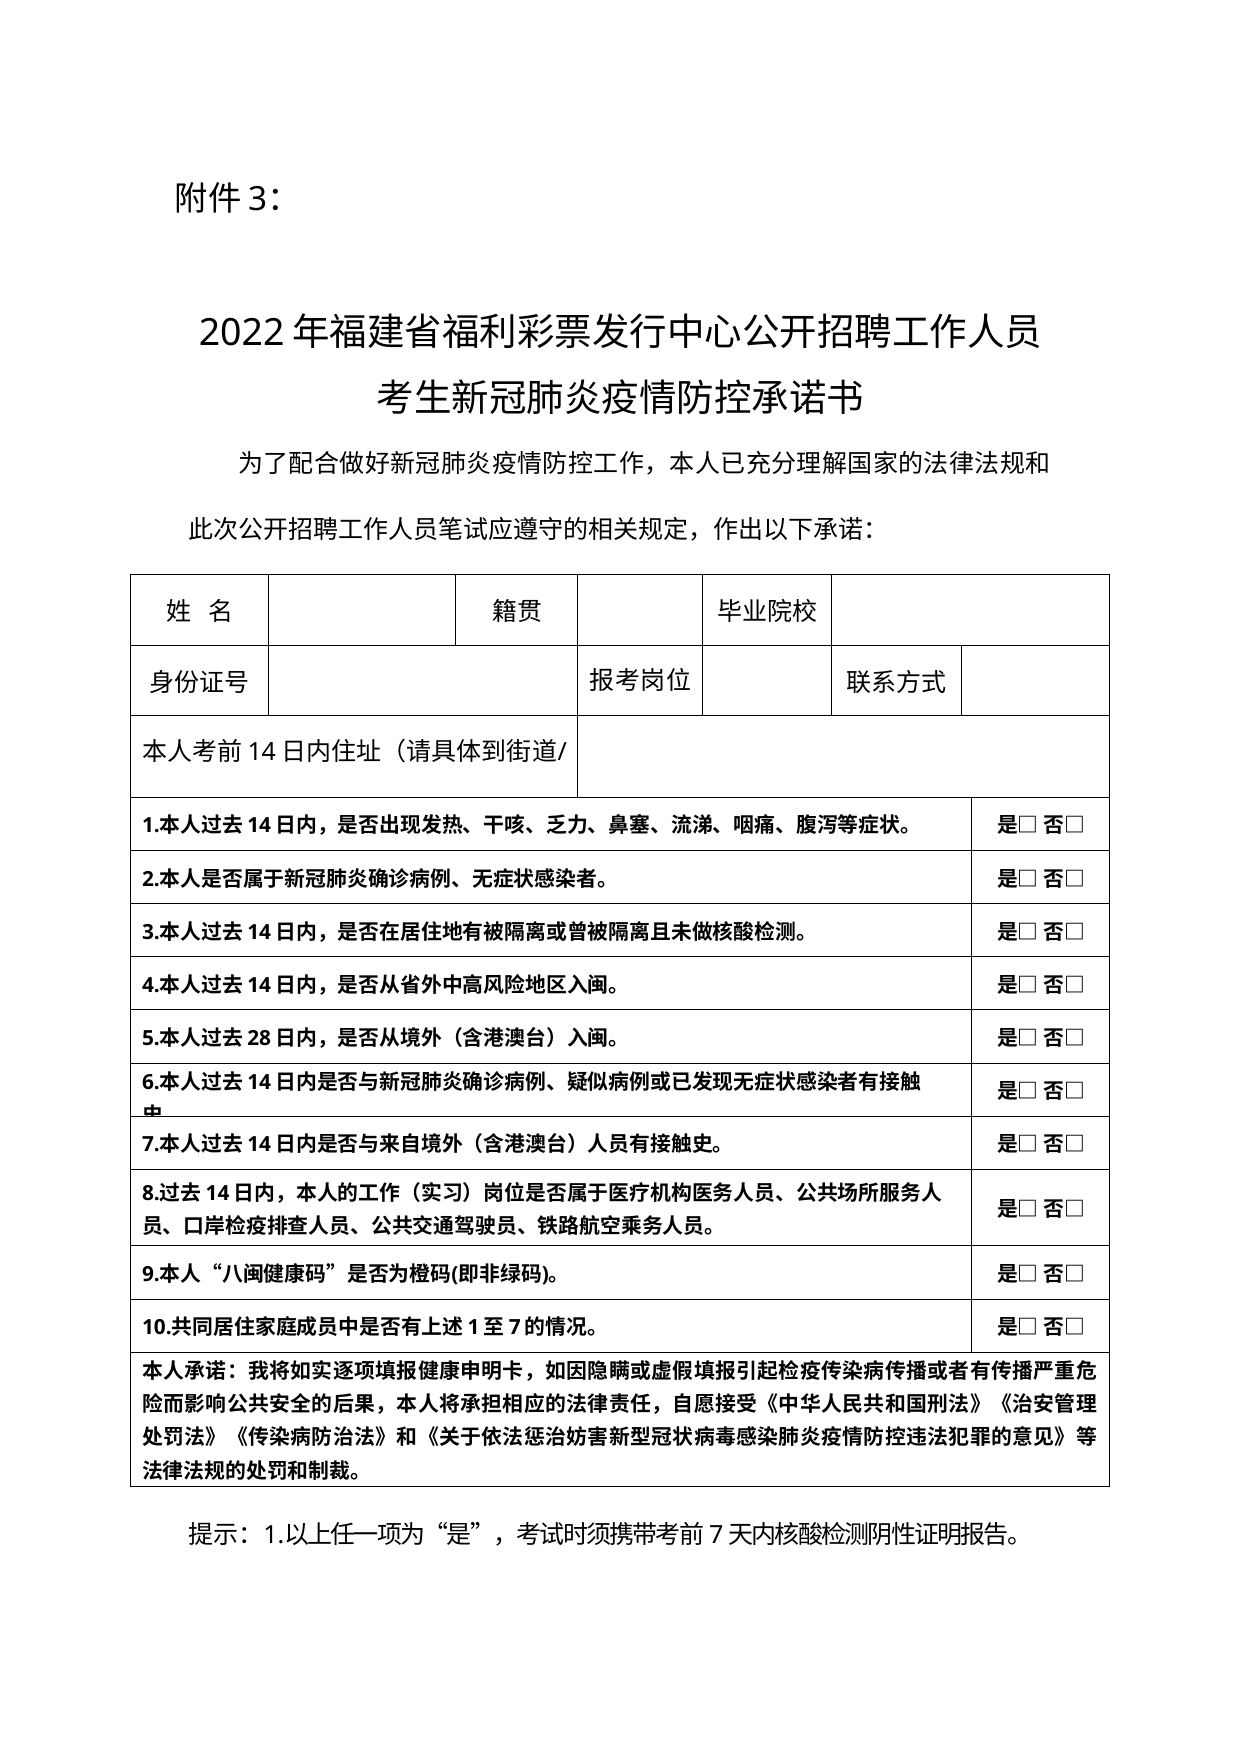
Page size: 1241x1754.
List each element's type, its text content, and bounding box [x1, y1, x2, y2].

table_cell [962, 646, 1109, 715]
table_cell 3.本人过去14日内，是否在居住地有被隔离或曾被隔离且未做核酸检测。 [131, 904, 971, 956]
table_cell 身份证号 [131, 646, 268, 715]
table_cell 是□ 否□ [972, 798, 1109, 850]
table_cell 是□ 否□ [972, 851, 1109, 903]
table_cell 是□ 否□ [972, 1010, 1109, 1062]
table_header [832, 575, 1109, 644]
table_cell 本人考前14日内住址（请具体到街道/社区及门牌号或宾馆地址） [131, 716, 577, 797]
table_cell 7.本人过去14日内是否与来自境外（含港澳台）人员有接触史。 [131, 1117, 971, 1169]
table_cell 6.本人过去14日内是否与新冠肺炎确诊病例、疑似病例或已发现无症状感染者有接触史。 [131, 1064, 971, 1116]
text 2022年福建省福利彩票发行中心公开招聘工作人员考生新冠肺炎疫情防控承诺书 [188, 295, 1052, 428]
table_cell [578, 716, 1109, 797]
table_cell 4.本人过去14日内，是否从省外中高风险地区入闽。 [131, 957, 971, 1009]
table_header 姓 名 [131, 575, 268, 644]
text 附件3： [158, 162, 1052, 229]
table_cell 报考岗位名称及代码 [578, 646, 702, 715]
table_header 籍贯 [456, 575, 577, 644]
table_header [269, 575, 455, 644]
text 提示：1.以上任一项为“是”，考试时须携带考前7天内核酸检测阴性证明报告。 [188, 1499, 1052, 1566]
table_cell 是□ 否□ [972, 1246, 1109, 1298]
table_cell 5.本人过去28日内，是否从境外（含港澳台）入闽。 [131, 1010, 971, 1062]
table_cell 8.过去14日内，本人的工作（实习）岗位是否属于医疗机构医务人员、公共场所服务人员、口岸检疫排查人员、公共交通驾驶员、铁路航空乘务人员。 [131, 1170, 971, 1245]
table_cell 是□ 否□ [972, 957, 1109, 1009]
table_cell 本人承诺：我将如实逐项填报健康申明卡，如因隐瞒或虚假填报引起检疫传染病传播或者有传播严重危险而影响公共安全的后果，本人将承担相应的法律责任，自愿接受《中华人民共和国刑法》《治安管理处罚法》《传染病防治法》和《关于依法惩治妨害新型冠状病毒感染肺炎疫情防控违法犯罪的意见》等法律法规的处罚和制裁。 [131, 1353, 1109, 1486]
table_cell 2.本人是否属于新冠肺炎确诊病例、无症状感染者。 [131, 851, 971, 903]
table_header 毕业院校 [703, 575, 831, 644]
table_cell 是□ 否□ [972, 904, 1109, 956]
table_header [578, 575, 702, 644]
table_cell 是□ 否□ [972, 1064, 1109, 1116]
table_cell 联系方式 [832, 646, 961, 715]
table_cell 是□ 否□ [972, 1117, 1109, 1169]
table_cell [269, 646, 577, 715]
table_cell 10.共同居住家庭成员中是否有上述1至7的情况。 [131, 1300, 971, 1352]
table_cell [703, 646, 831, 715]
table_cell 9.本人“八闽健康码”是否为橙码(即非绿码)。 [131, 1246, 971, 1298]
table_cell 1.本人过去14日内，是否出现发热、干咳、乏力、鼻塞、流涕、咽痛、腹泻等症状。 [131, 798, 971, 850]
table_cell 是□ 否□ [972, 1300, 1109, 1352]
table_cell 是□ 否□ [972, 1170, 1109, 1245]
text 为了配合做好新冠肺炎疫情防控工作，本人已充分理解国家的法律法规和此次公开招聘工作人员笔试应遵守的相关规定，作出以下承诺： [188, 428, 1052, 561]
